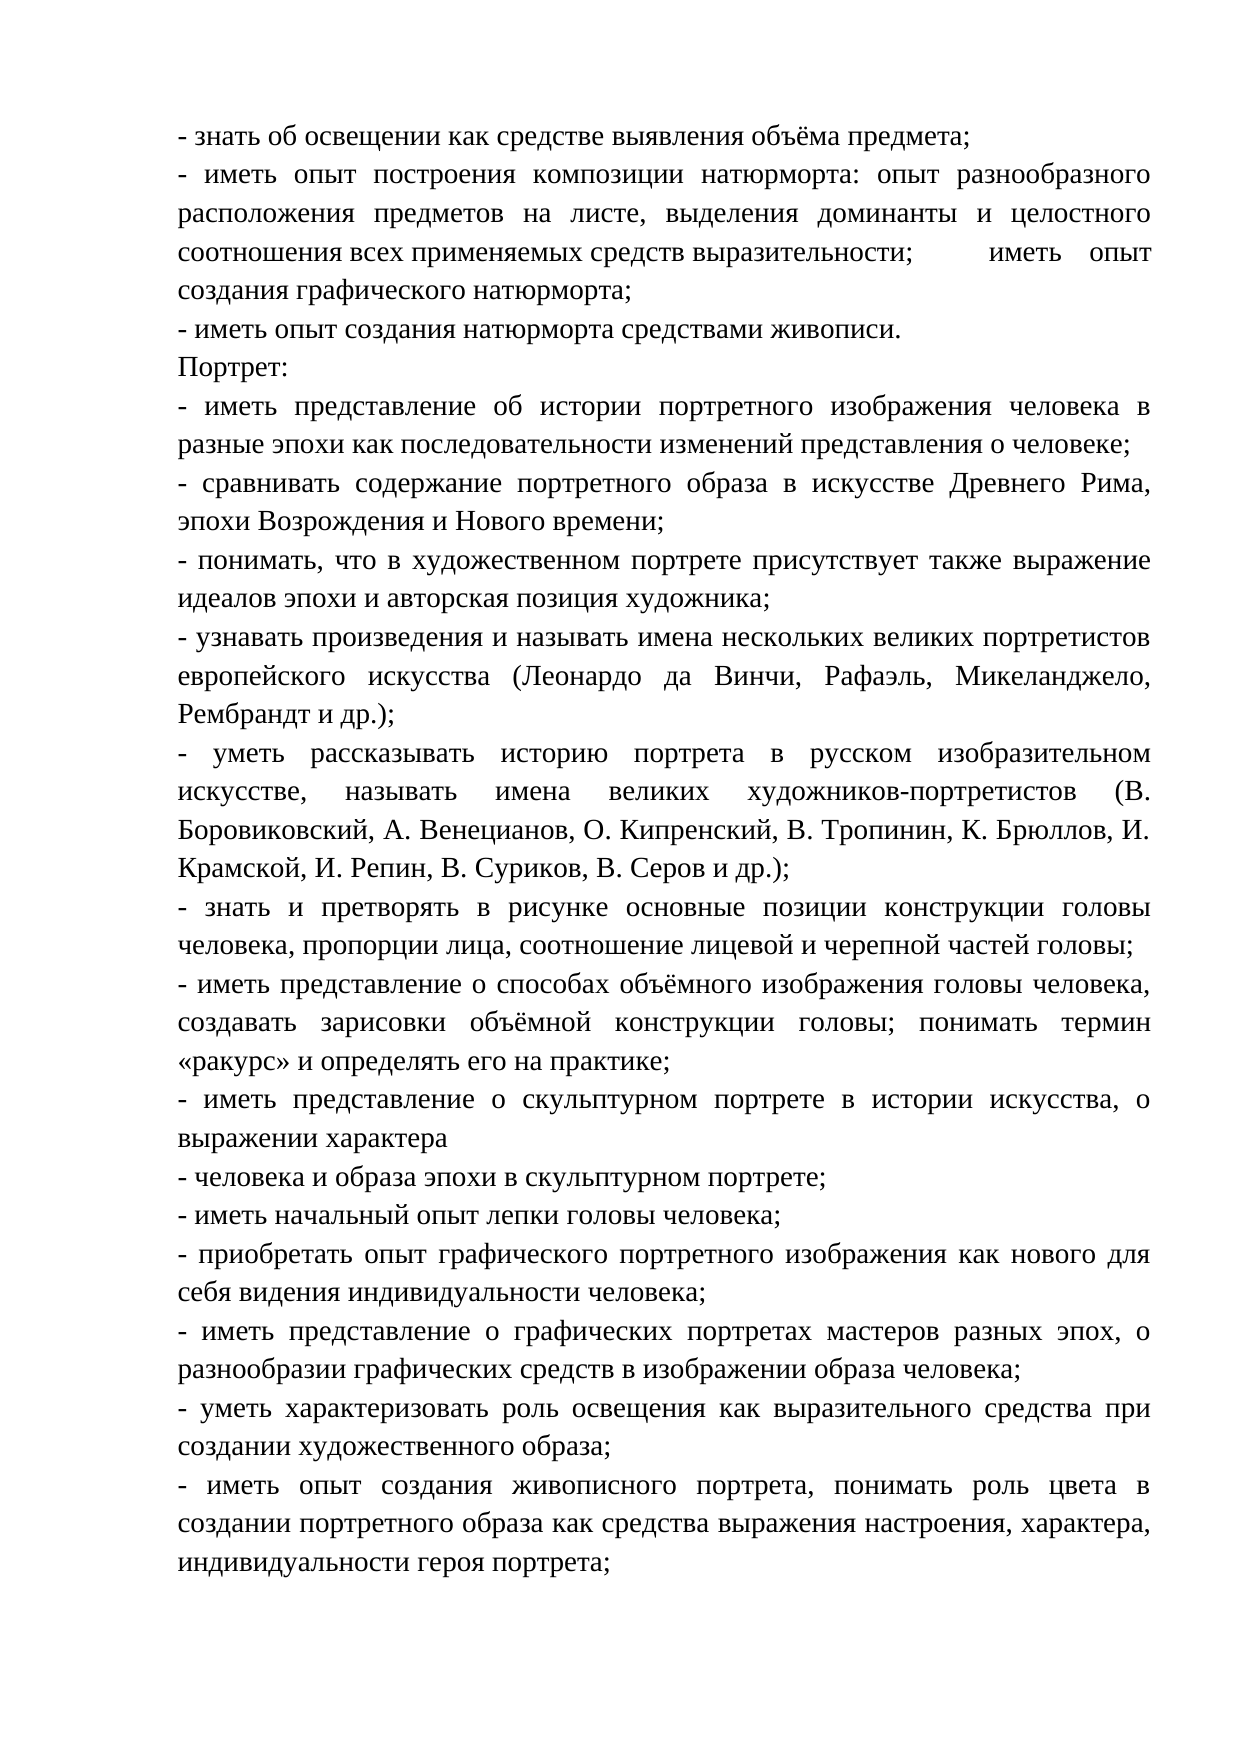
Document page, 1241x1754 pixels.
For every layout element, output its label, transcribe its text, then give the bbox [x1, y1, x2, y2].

text - понимать, что в художественном портрете присутствует также выражение идеалов эпохи и авторская позиция художника; [177, 542, 1152, 614]
text - знать и претворять в рисунке основные позиции конструкции головы человека, пропорции лица, соотношение лицевой и черепной частей головы; [177, 889, 1152, 961]
text - уметь рассказывать историю портрета в русском изобразительном искусстве, называть имена великих художников-портретистов (В. Боровиковский, А. Венецианов, О. Кипренский, В. Тропинин, К. Брюллов, И. Крамской, И. Репин, В. Суриков, В. Серов и др.); [177, 735, 1152, 884]
text - узнавать произведения и называть имена нескольких великих портретистов европейского искусства (Леонардо да Винчи, Рафаэль, Микеланджело, Рембрандт и др.); [177, 619, 1152, 730]
text - иметь представление о скульптурном портрете в истории искусства, о выражении характера [177, 1082, 1152, 1154]
text Портрет: [177, 349, 1152, 383]
text - иметь представление о способах объёмного изображения головы человека, создавать зарисовки объёмной конструкции головы; понимать термин «ракурс» и определять его на практике; [177, 966, 1152, 1077]
text - иметь представление о графических портретах мастеров разных эпох, о разнообразии графических средств в изображении образа человека; [177, 1313, 1152, 1385]
text - иметь начальный опыт лепки головы человека; [177, 1197, 1152, 1231]
text - иметь опыт создания живописного портрета, понимать роль цвета в создании портретного образа как средства выражения настроения, характера, индивидуальности героя портрета; [177, 1467, 1152, 1578]
text - сравнивать содержание портретного образа в искусстве Древнего Рима, эпохи Возрождения и Нового времени; [177, 465, 1152, 537]
text - иметь опыт создания натюрморта средствами живописи. [177, 311, 1152, 344]
text - иметь опыт построения композиции натюрморта: опыт разнообразного расположения предметов на листе, выделения доминанты и целостного соотношения всех применяемых средств выразительности; иметь опыт создания графического натюрморта; [177, 157, 1152, 306]
text - приобретать опыт графического портретного изображения как нового для себя видения индивидуальности человека; [177, 1236, 1152, 1308]
text - уметь характеризовать роль освещения как выразительного средства при создании художественного образа; [177, 1390, 1152, 1462]
text - знать об освещении как средстве выявления объёма предмета; [177, 118, 1152, 152]
text - человека и образа эпохи в скульптурном портрете; [177, 1159, 1152, 1192]
text - иметь представление об истории портретного изображения человека в разные эпохи как последовательности изменений представления о человеке; [177, 388, 1152, 460]
